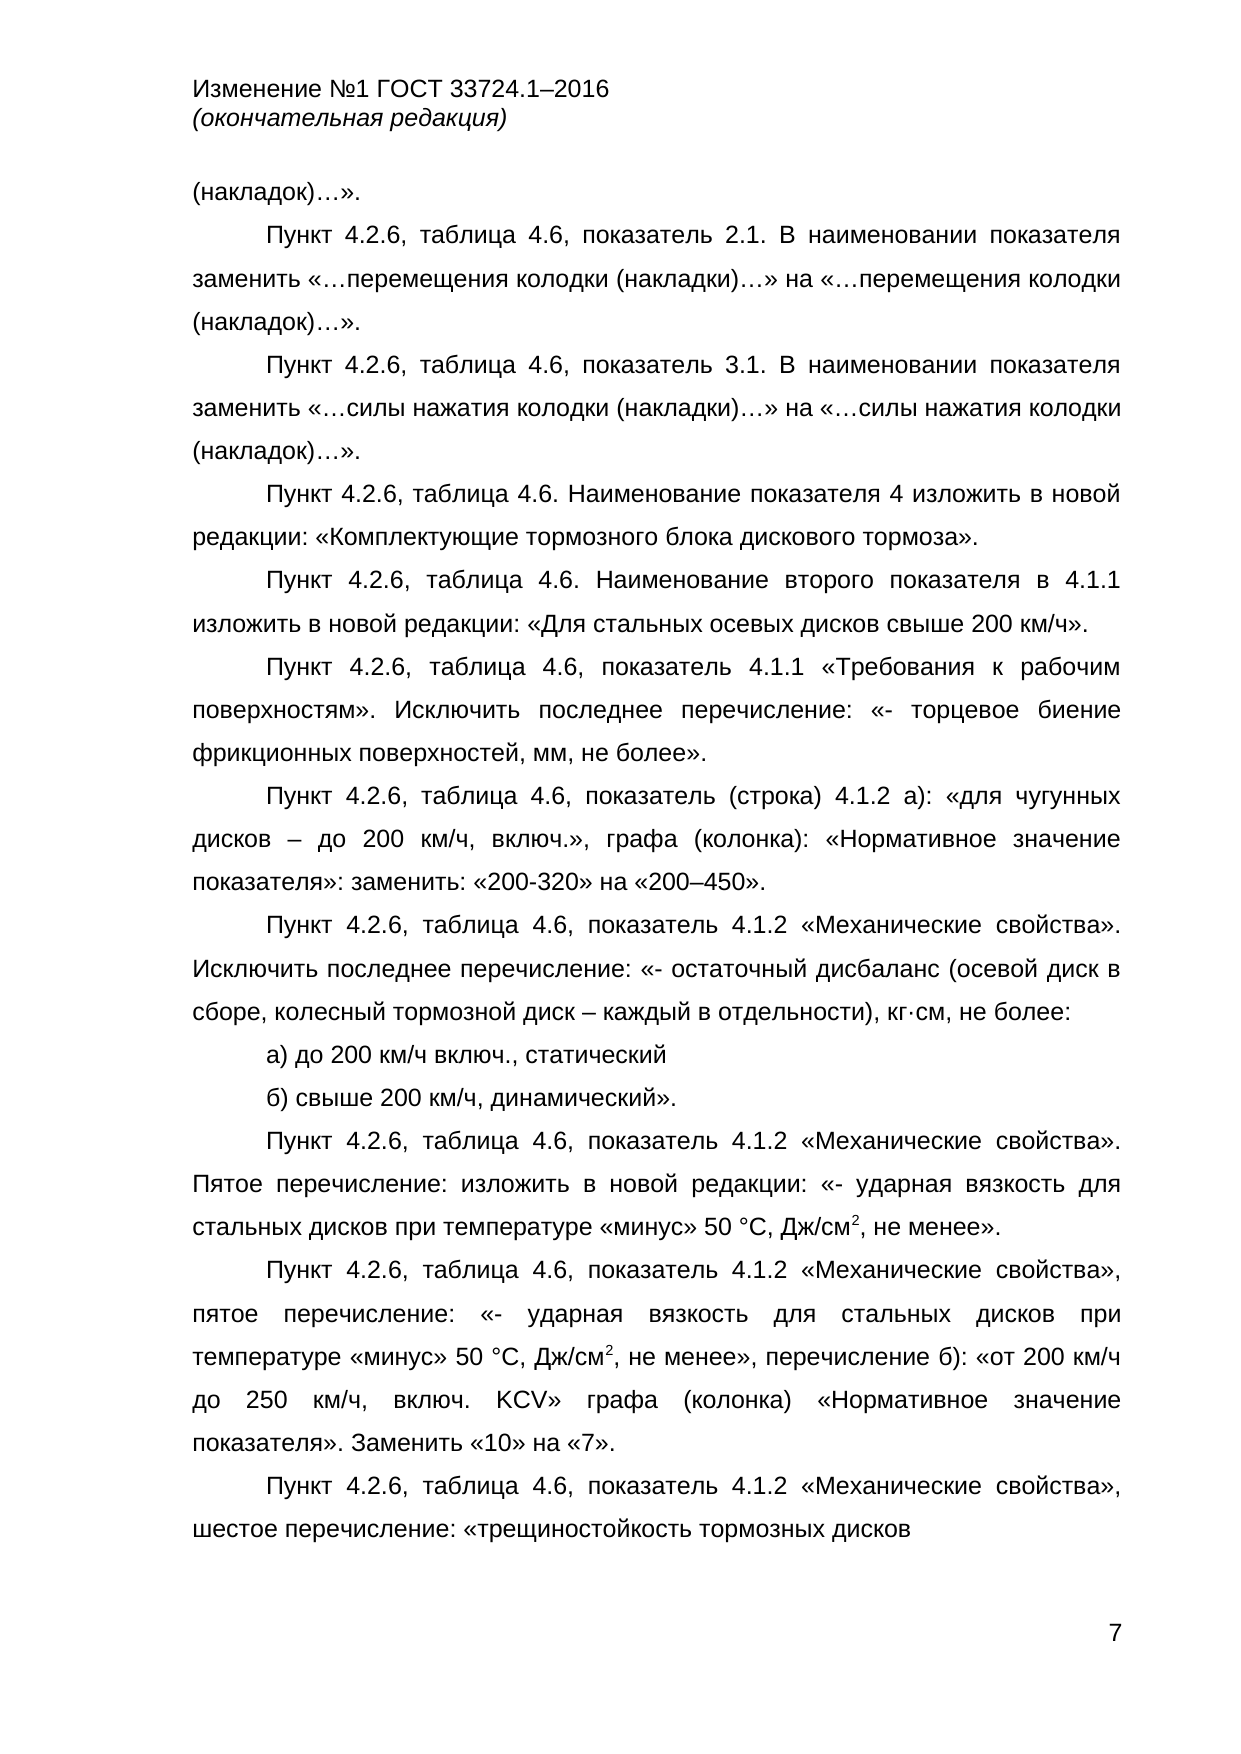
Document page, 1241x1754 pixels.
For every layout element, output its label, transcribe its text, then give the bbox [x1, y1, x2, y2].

text Пункт 4.2.6, таблица 4.6, показатель 4.1.2 «Механические свойства», пятое перечисление: «- ударная вязкость для стальных дисков при температуре «минус» 50 °С, Дж/см2, не менее», перечисление б): «от 200 км/ч до 250 км/ч, включ. KCV» графа (колонка) «Нормативное значение показателя». Заменить «10» на «7». [192, 1255, 1122, 1457]
list Пункт 4.2.6, таблица 4.6, показатель 3.1. В наименовании показателя заменить «…силы нажатия колодки (накладки)…» на «…силы нажатия колодки (накладок)…». [192, 350, 1122, 465]
text Пункт 4.2.6, таблица 4.6. Наименование второго показателя в 4.1.1 изложить в новой редакции: «Для стальных осевых дисков свыше 200 км/ч». [192, 565, 1122, 637]
text Пункт 4.2.6, таблица 4.6, показатель (строка) 4.1.2 а): «для чугунных дисков – до 200 км/ч, включ.», графа (колонка): «Нормативное значение показателя»: заменить: «200-320» на «200–450». [192, 781, 1122, 896]
text Пункт 4.2.6, таблица 4.6, показатель 4.1.2 «Механические свойства», шестое перечисление: «трещиностойкость тормозных дисков [192, 1471, 1122, 1543]
text б) свыше 200 км/ч, динамический». [192, 1083, 1122, 1112]
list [192, 177, 1122, 206]
text Пункт 4.2.6, таблица 4.6, показатель 4.1.1 «Требования к рабочим поверхностям». Исключить последнее перечисление: «- торцевое биение фрикционных поверхностей, мм, не более». [192, 652, 1122, 767]
text Пункт 4.2.6, таблица 4.6, показатель 4.1.2 «Механические свойства». Пятое перечисление: изложить в новой редакции: «- ударная вязкость для стальных дисков при температуре «минус» 50 °С, Дж/см2, не менее». [192, 1126, 1122, 1241]
text а) до 200 км/ч включ., статический [192, 1040, 1122, 1068]
list Пункт 4.2.6, таблица 4.6, показатель 2.1. В наименовании показателя заменить «…перемещения колодки (накладки)…» на «…перемещения колодки (накладок)…». [192, 220, 1122, 335]
text Пункт 4.2.6, таблица 4.6. Наименование показателя 4 изложить в новой редакции: «Комплектующие тормозного блока дискового тормоза». [192, 479, 1122, 551]
text Пункт 4.2.6, таблица 4.6, показатель 4.1.2 «Механические свойства». Исключить последнее перечисление: «- остаточный дисбаланс (осевой диск в сборе, колесный тормозной диск – каждый в отдельности), кг·см, не более: [192, 910, 1122, 1025]
